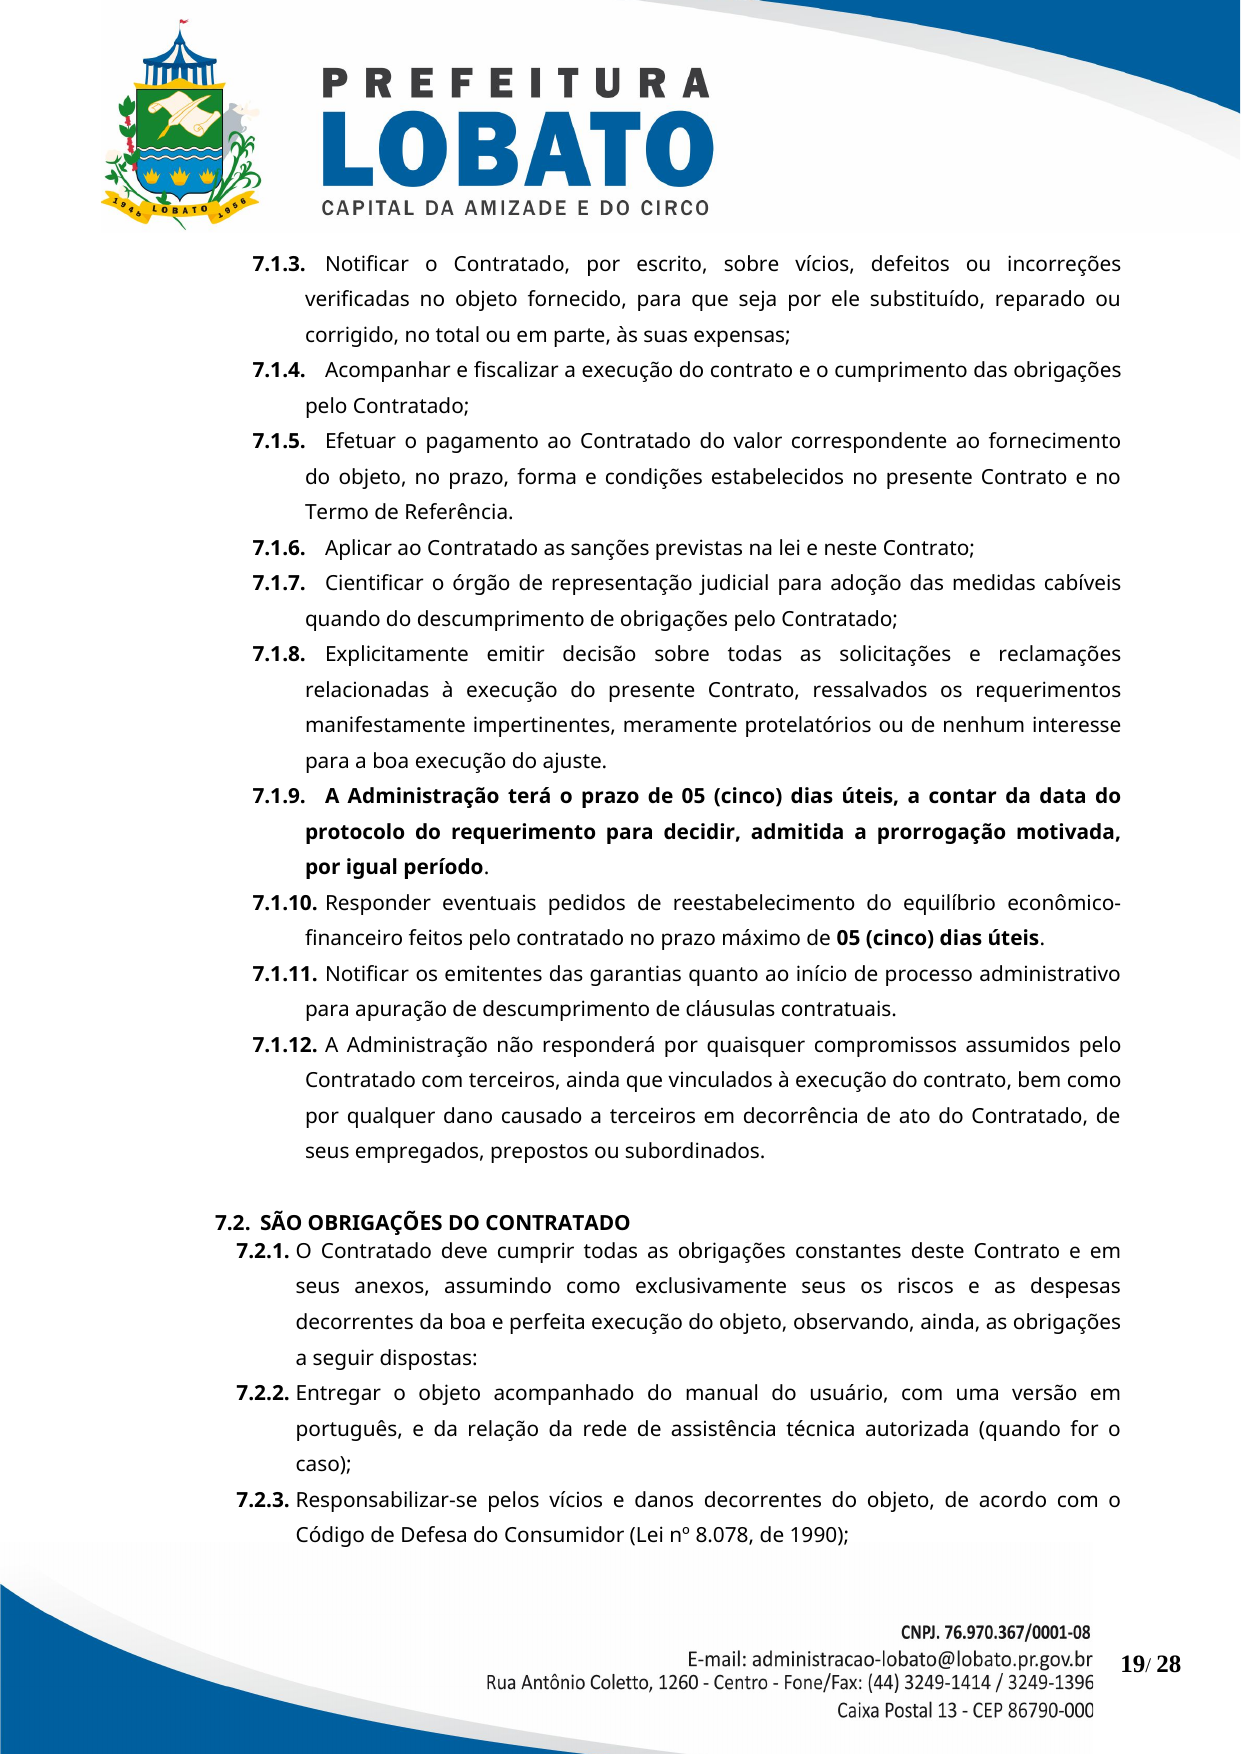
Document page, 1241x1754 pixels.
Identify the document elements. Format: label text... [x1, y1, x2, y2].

picture [100, 0, 1241, 233]
list Efetuar o pagamento ao Contratado do valor correspondente ao fornecimento do objeto, no prazo, forma e condições estabelecidos no presente Contrato e no Termo de Referência. [252, 426, 1122, 526]
list A Administração terá o prazo de 05 (cinco) dias úteis, a contar da data do protocolo do requerimento para decidir, admitida a prorrogação motivada, por igual período. [252, 781, 1122, 881]
list Notificar o Contratado, por escrito, sobre vícios, defeitos ou incorreções verificadas no objeto fornecido, para que seja por ele substituído, reparado ou corrigido, no total ou em parte, às suas expensas; [252, 249, 1122, 348]
list SÃO OBRIGAÇÕES DO CONTRATADO [215, 1208, 1122, 1236]
list O Contratado deve cumprir todas as obrigações constantes deste Contrato e em seus anexos, assumindo como exclusivamente seus os riscos e as despesas decorrentes da boa e perfeita execução do objeto, observando, ainda, as obrigações a seguir dispostas: [236, 1236, 1122, 1371]
list Entregar o objeto acompanhado do manual do usuário, com uma versão em português, e da relação da rede de assistência técnica autorizada (quando for o caso); [236, 1378, 1122, 1478]
list Cientificar o órgão de representação judicial para adoção das medidas cabíveis quando do descumprimento de obrigações pelo Contratado; [252, 568, 1122, 632]
list Aplicar ao Contratado as sanções previstas na lei e neste Contrato; [252, 533, 1122, 561]
list Acompanhar e fiscalizar a execução do contrato e o cumprimento das obrigações pelo Contratado; [252, 355, 1122, 419]
list Notificar os emitentes das garantias quanto ao início de processo administrativo para apuração de descumprimento de cláusulas contratuais. [252, 959, 1122, 1023]
picture [0, 1542, 1094, 1754]
list Responsabilizar-se pelos vícios e danos decorrentes do objeto, de acordo com o Código de Defesa do Consumidor (Lei nº 8.078, de 1990); [236, 1485, 1122, 1549]
list A Administração não responderá por quaisquer compromissos assumidos pelo Contratado com terceiros, ainda que vinculados à execução do contrato, bem como por qualquer dano causado a terceiros em decorrência de ato do Contratado, de seus empregados, prepostos ou subordinados. [252, 1030, 1122, 1165]
list Explicitamente emitir decisão sobre todas as solicitações e reclamações relacionadas à execução do presente Contrato, ressalvados os requerimentos manifestamente impertinentes, meramente protelatórios ou de nenhum interesse para a boa execução do ajuste. [252, 639, 1122, 774]
list Responder eventuais pedidos de reestabelecimento do equilíbrio econômico-financeiro feitos pelo contratado no prazo máximo de 05 (cinco) dias úteis. [252, 888, 1122, 952]
